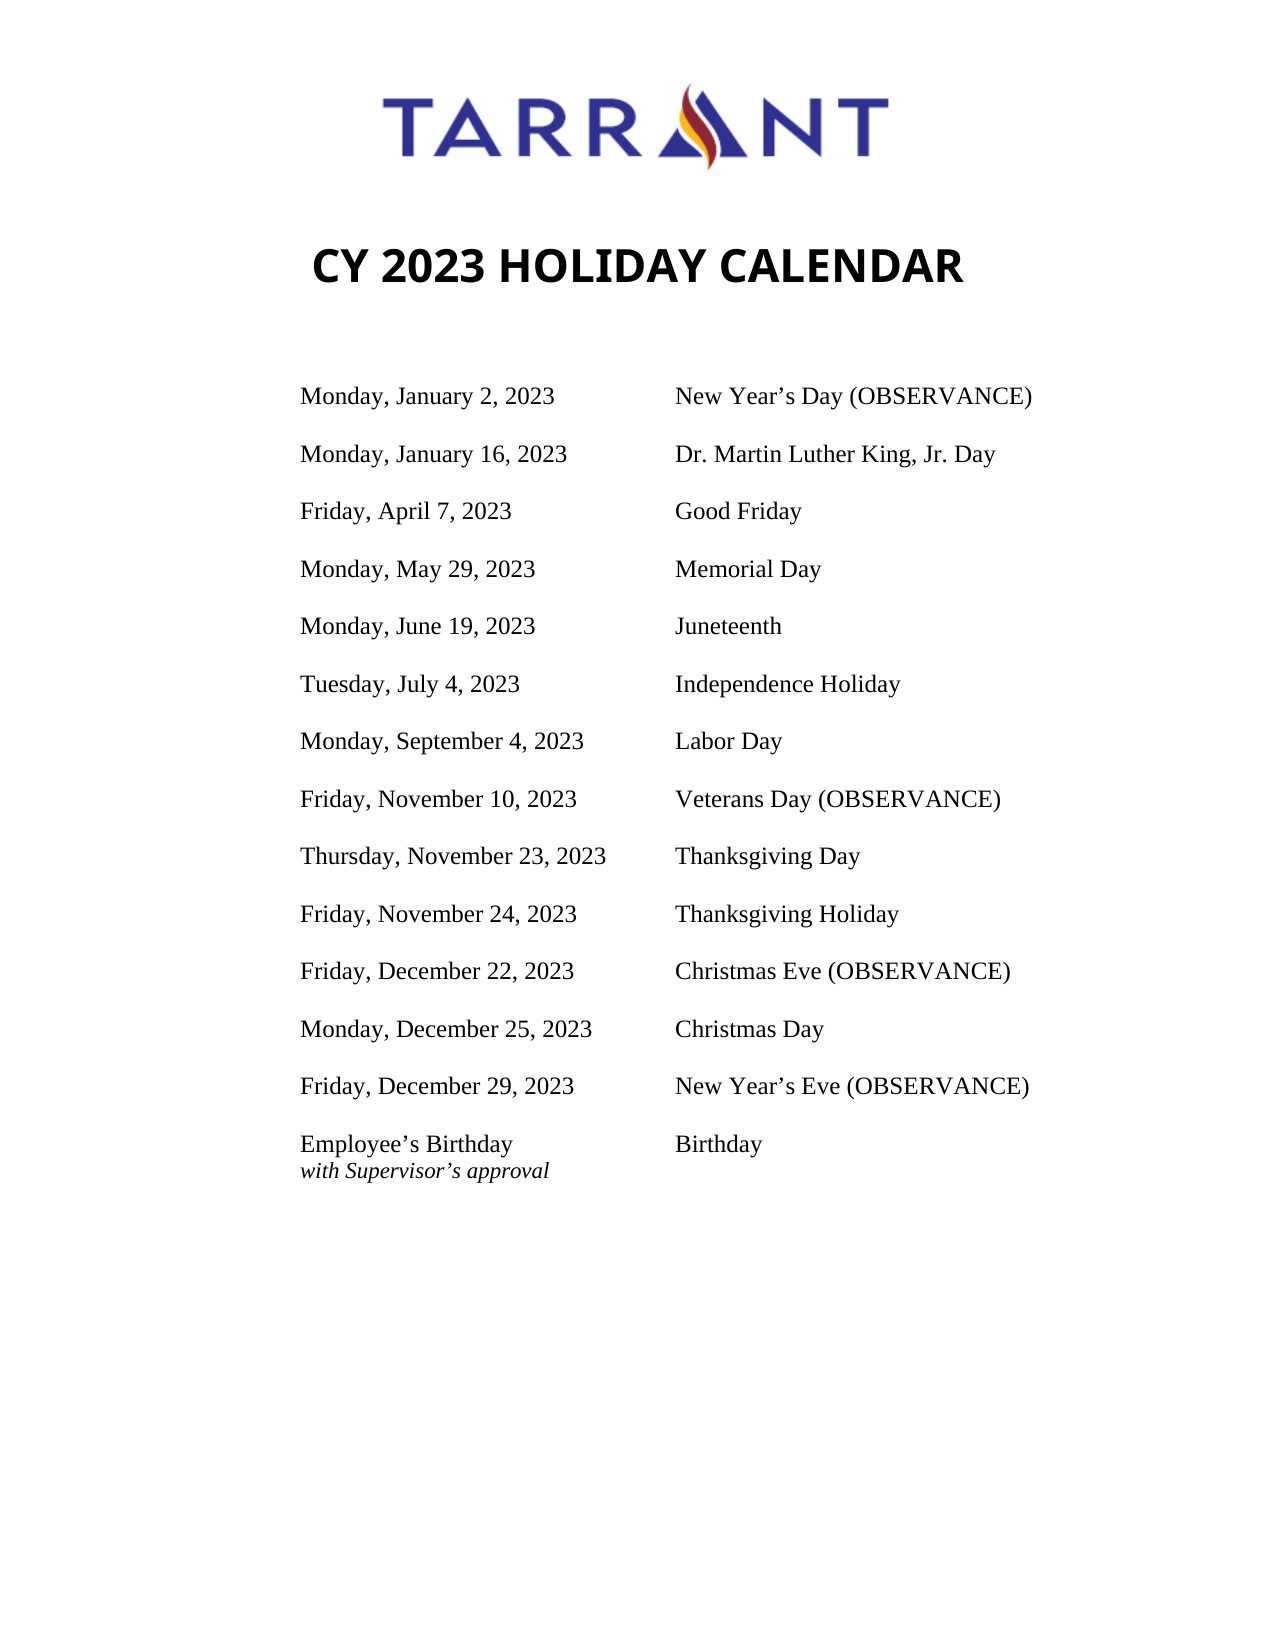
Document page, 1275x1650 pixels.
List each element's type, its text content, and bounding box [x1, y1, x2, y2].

text Friday, April 7, 2023 Good Friday [150, 496, 1125, 525]
text Friday, November 24, 2023 Thanksgiving Holiday [150, 899, 1125, 927]
text with Supervisor’s approval [150, 1157, 1125, 1184]
text Monday, January 16, 2023 Dr. Martin Luther King, Jr. Day [150, 439, 1125, 467]
text Friday, December 22, 2023 Christmas Eve (OBSERVANCE) [150, 956, 1125, 985]
text Monday, September 4, 2023 Labor Day [150, 726, 1125, 755]
text Tuesday, July 4, 2023 Independence Holiday [150, 669, 1125, 697]
picture [343, 75, 932, 177]
text CY 2023 HOLIDAY CALENDAR [150, 233, 1125, 296]
text Friday, November 10, 2023 Veterans Day (OBSERVANCE) [150, 784, 1125, 812]
text Monday, May 29, 2023 Memorial Day [150, 554, 1125, 582]
text Monday, June 19, 2023 Juneteenth [150, 611, 1125, 640]
text Friday, December 29, 2023 New Year’s Eve (OBSERVANCE) [150, 1071, 1125, 1100]
text Thursday, November 23, 2023 Thanksgiving Day [150, 841, 1125, 870]
text Employee’s Birthday Birthday [150, 1129, 1125, 1157]
text Monday, January 2, 2023 New Year’s Day (OBSERVANCE) [225, 381, 1125, 410]
text Monday, December 25, 2023 Christmas Day [150, 1014, 1125, 1042]
